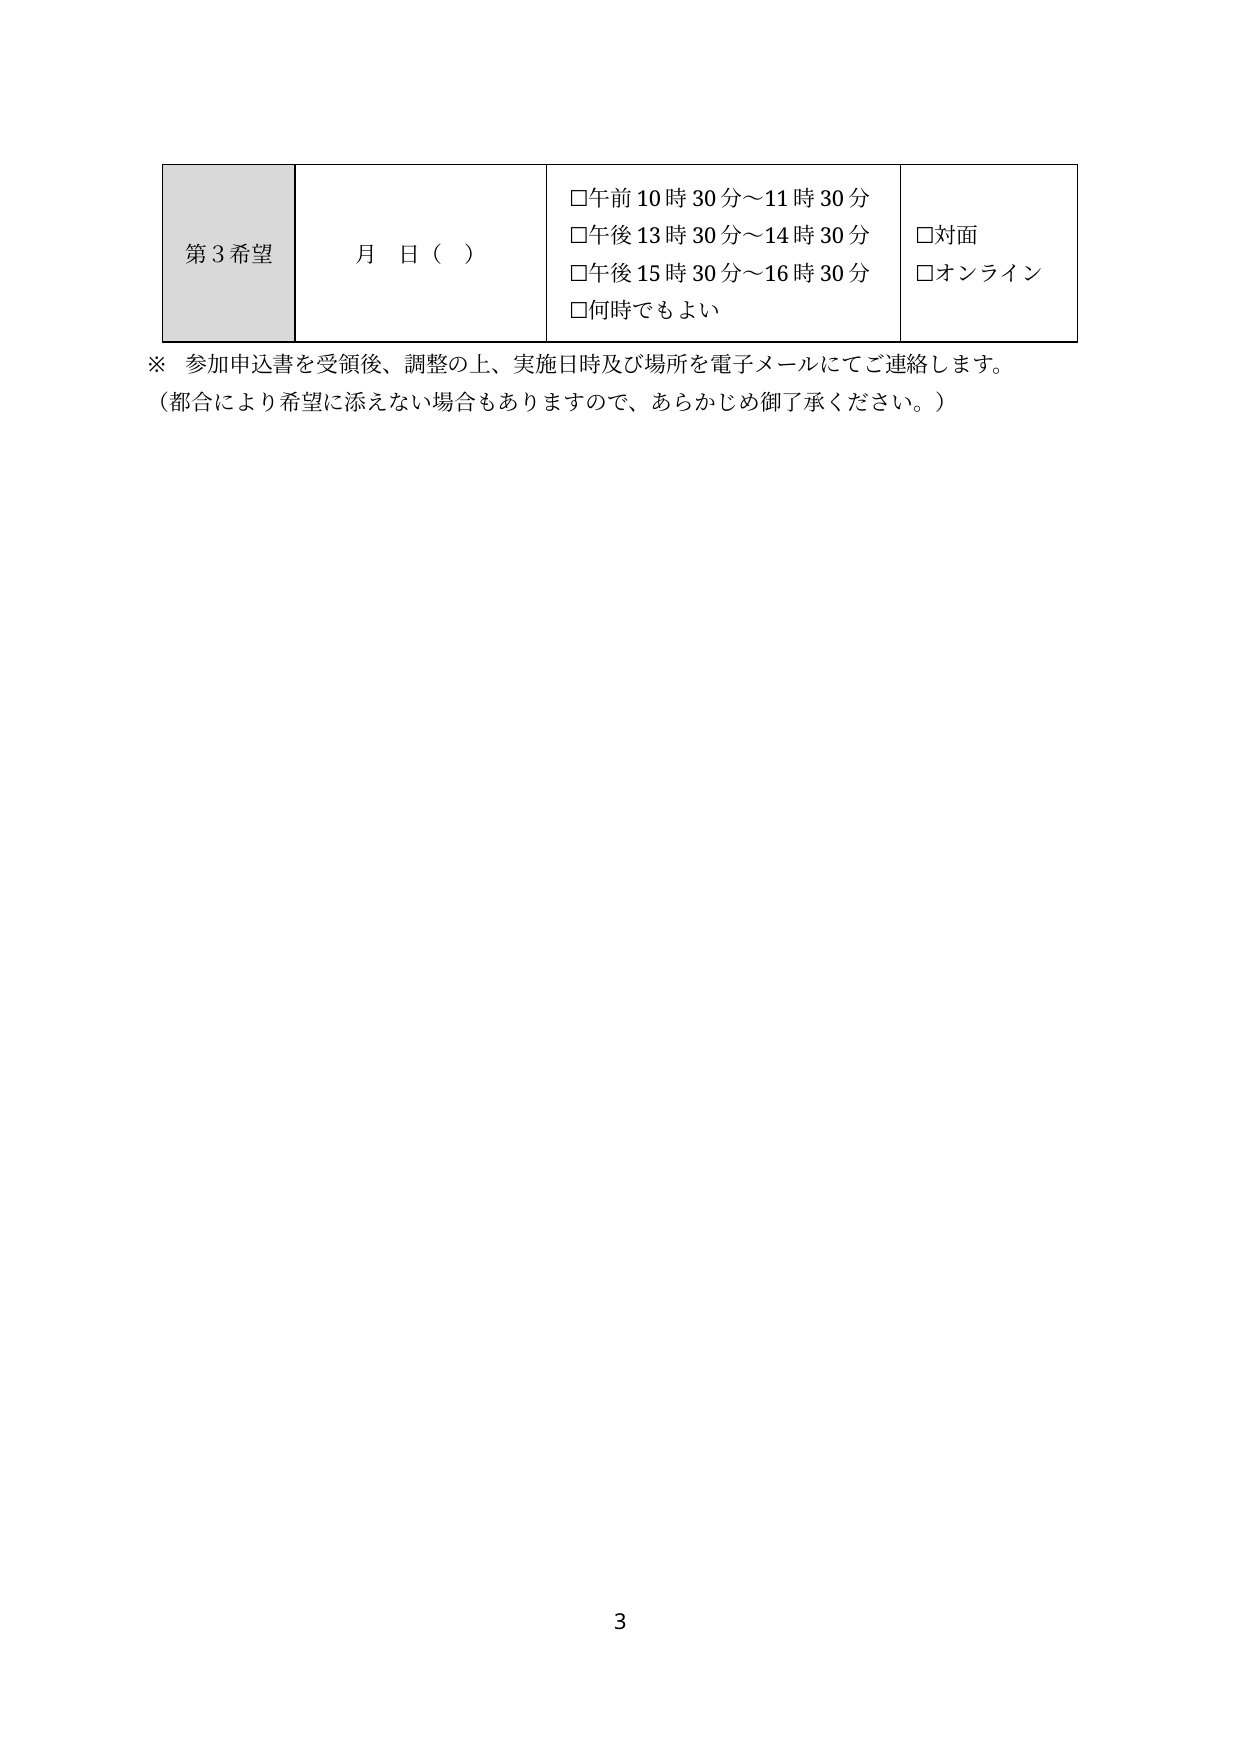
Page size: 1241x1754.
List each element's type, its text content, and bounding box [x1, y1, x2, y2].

table_cell 月 日（ ） [296, 165, 546, 341]
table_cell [547, 165, 900, 341]
table_cell 対面 オンライン [901, 165, 1077, 341]
table_cell 第３希望 [163, 165, 294, 341]
text （都合により希望に添えない場合もありますので、あらかじめ御了承ください。） [148, 380, 1092, 417]
list 参加申込書を受領後、調整の上、実施日時及び場所を電子メールにてご連絡します。 [148, 342, 1092, 380]
